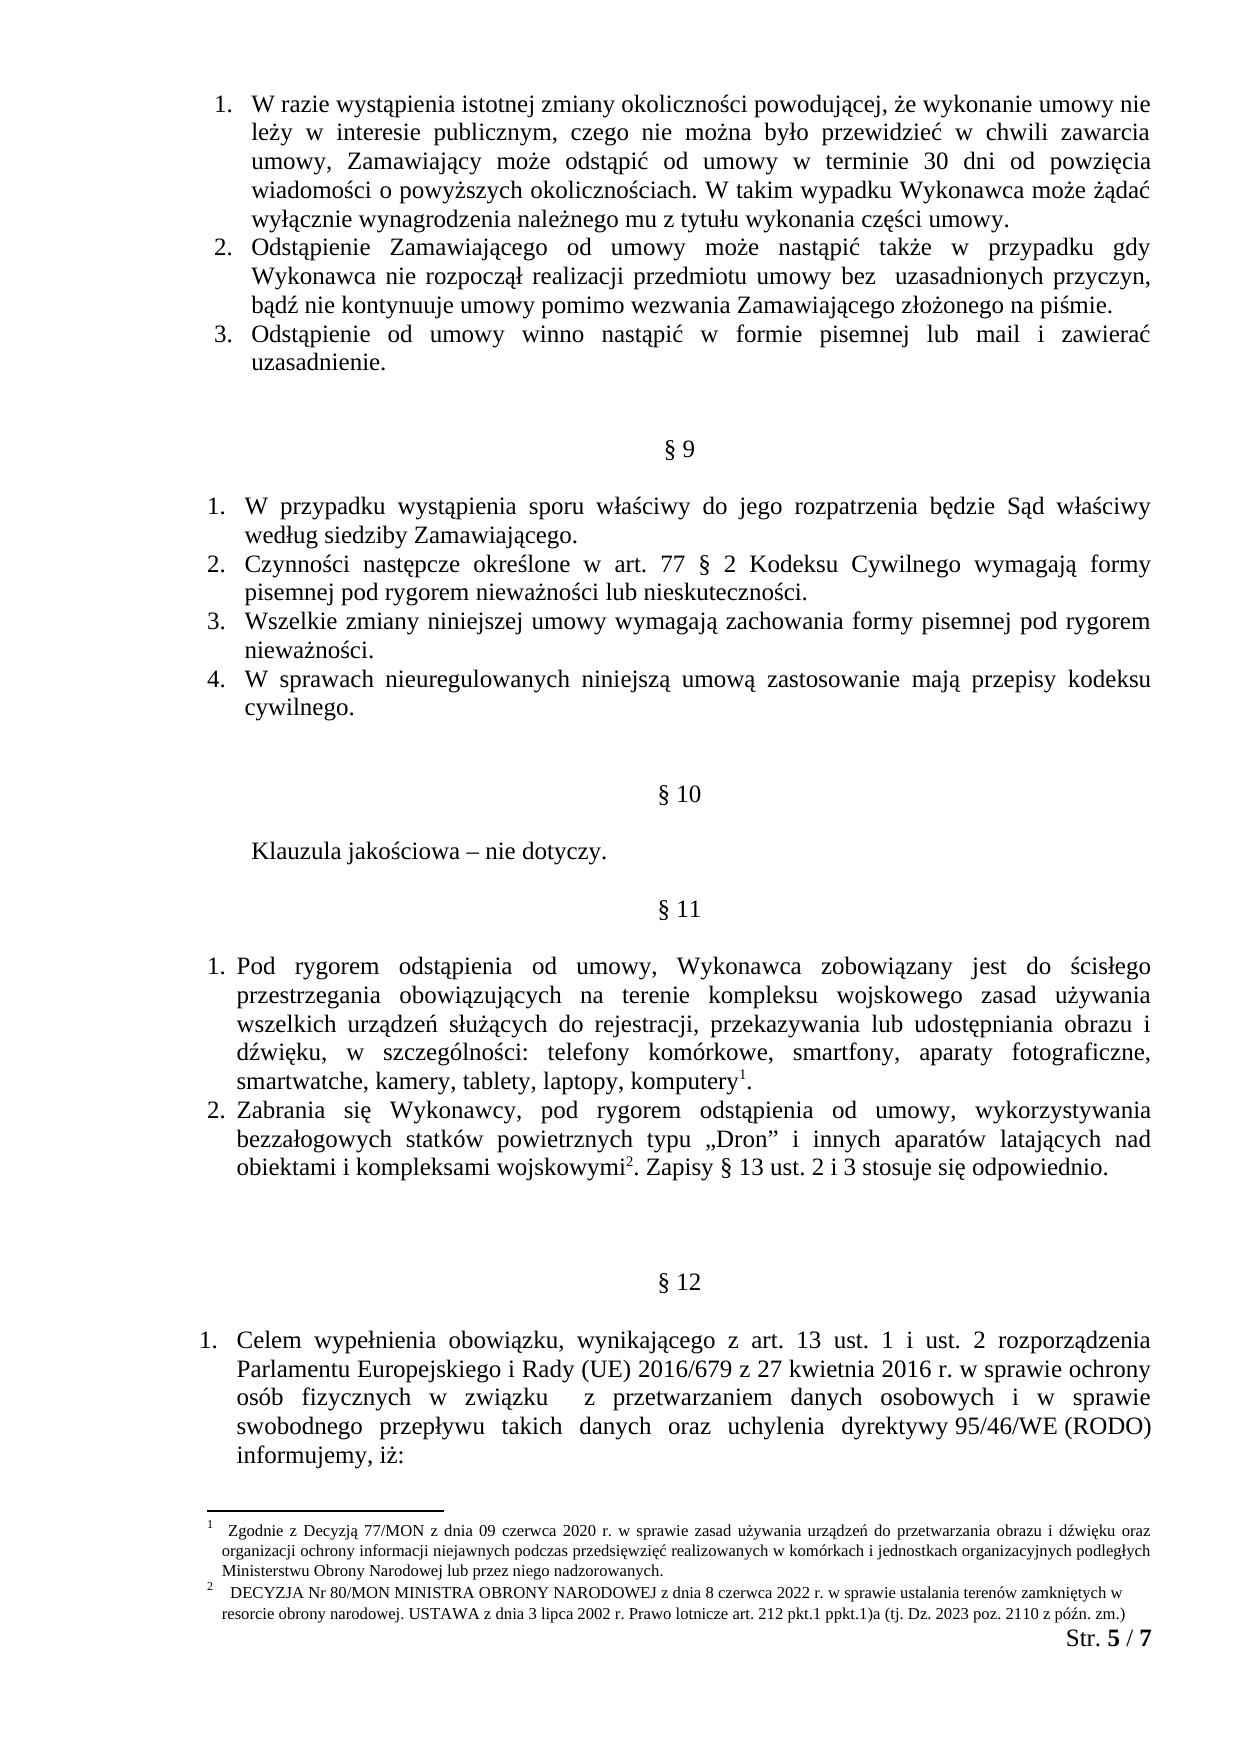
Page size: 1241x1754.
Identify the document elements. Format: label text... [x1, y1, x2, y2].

text § 11 [207, 894, 1152, 922]
list Zabrania się Wykonawcy, pod rygorem odstąpienia od umowy, wykorzystywania bezzałogowych statków powietrznych typu „Dron” i innych aparatów latających nad obiektami i kompleksami wojskowymi. Zapisy § 13 ust. 2 i 3 stosuje się odpowiednio. [207, 1095, 1152, 1181]
list W sprawach nieuregulowanych niniejszą umową zastosowanie mają przepisy kodeksu cywilnego. [207, 664, 1152, 721]
text Klauzula jakościowa – nie dotyczy. [251, 836, 1152, 865]
list § 10 [207, 779, 1152, 807]
list Odstąpienie od umowy winno nastąpić w formie pisemnej lub mail i zawierać uzasadnienie. [214, 319, 1152, 376]
list W przypadku wystąpienia sporu właściwy do jego rozpatrzenia będzie Sąd właściwy według siedziby Zamawiającego. [207, 491, 1152, 549]
text § 9 [207, 434, 1152, 462]
text § 12 [207, 1267, 1152, 1296]
list Wszelkie zmiany niniejszej umowy wymagają zachowania formy pisemnej pod rygorem nieważności. [207, 606, 1152, 664]
list Pod rygorem odstąpienia od umowy, Wykonawca zobowiązany jest do ścisłego przestrzegania obowiązujących na terenie kompleksu wojskowego zasad używania wszelkich urządzeń służących do rejestracji, przekazywania lub udostępniania obrazu i dźwięku, w szczególności: telefony komórkowe, smartfony, aparaty fotograficzne, smartwatche, kamery, tablety, laptopy, komputery. [207, 951, 1152, 1095]
list Czynności następcze określone w art. 77 § 2 Kodeksu Cywilnego wymagają formy pisemnej pod rygorem nieważności lub nieskuteczności. [207, 549, 1152, 606]
list Odstąpienie Zamawiającego od umowy może nastąpić także w przypadku gdy Wykonawca nie rozpoczął realizacji przedmiotu umowy bez uzasadnionych przyczyn, bądź nie kontynuuje umowy pomimo wezwania Zamawiającego złożonego na piśmie. [214, 232, 1152, 319]
list W razie wystąpienia istotnej zmiany okoliczności powodującej, że wykonanie umowy nie leży w interesie publicznym, czego nie można było przewidzieć w chwili zawarcia umowy, Zamawiający może odstąpić od umowy w terminie 30 dni od powzięcia wiadomości o powyższych okolicznościach. W takim wypadku Wykonawca może żądać wyłącznie wynagrodzenia należnego mu z tytułu wykonania części umowy. [214, 89, 1152, 232]
list Celem wypełnienia obowiązku, wynikającego z art. 13 ust. 1 i ust. 2 rozporządzenia Parlamentu Europejskiego i Rady (UE) 2016/679 z 27 kwietnia 2016 r. w sprawie ochrony osób fizycznych w związku z przetwarzaniem danych osobowych i w sprawie swobodnego przepływu takich danych oraz uchylenia dyrektywy 95/46/WE (RODO) informujemy, iż: [199, 1325, 1152, 1469]
